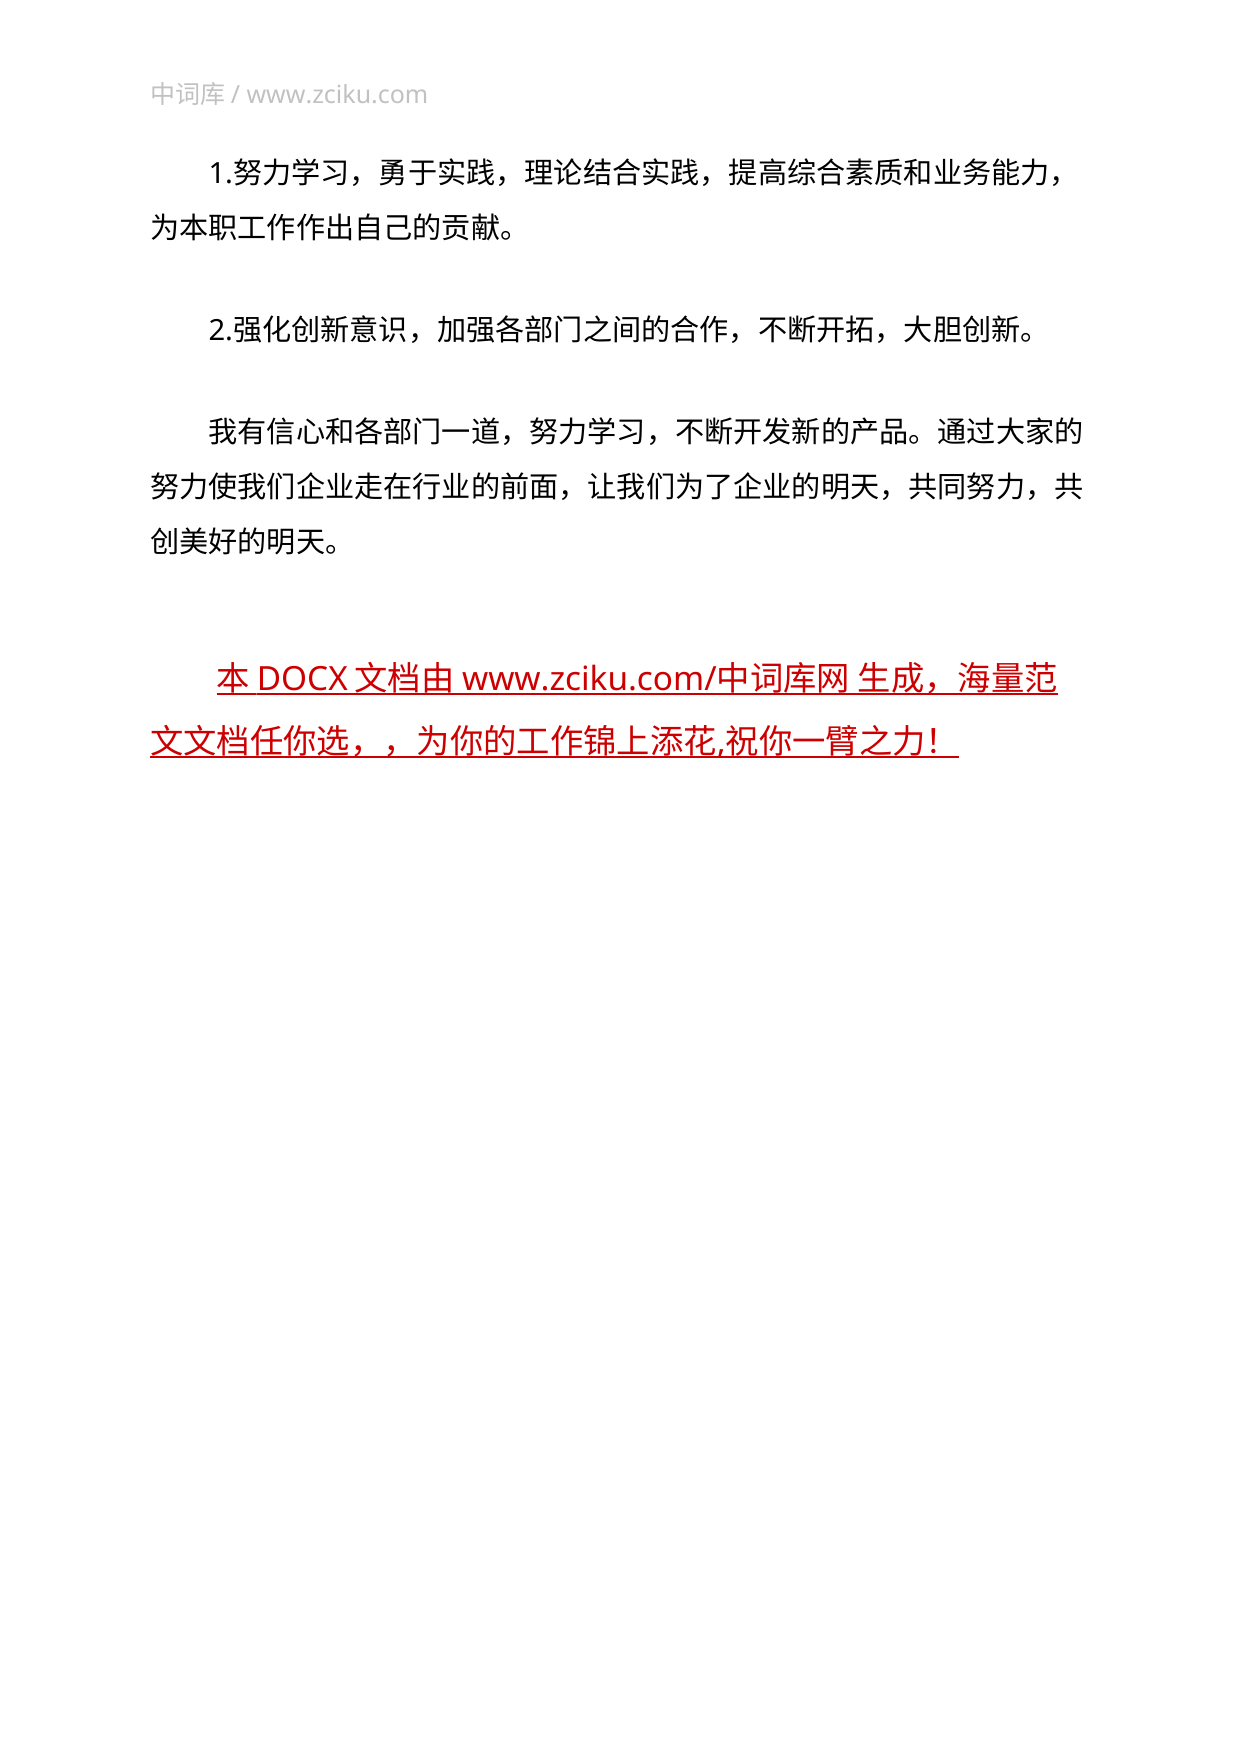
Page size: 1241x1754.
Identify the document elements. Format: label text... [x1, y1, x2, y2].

text 本DOCX文档由 www.zciku.com/中词库网 生成，海量范文文档任你选，，为你的工作锦上添花,祝你一臂之力！ [150, 652, 1090, 763]
text 我有信心和各部门一道，努力学习，不断开发新的产品。通过大家的努力使我们企业走在行业的前面，让我们为了企业的明天，共同努力，共创美好的明天。 [150, 409, 1090, 561]
text 2.强化创新意识，加强各部门之间的合作，不断开拓，大胆创新。 [150, 307, 1090, 349]
text 1.努力学习，勇于实践，理论结合实践，提高综合素质和业务能力，为本职工作作出自己的贡献。 [150, 150, 1090, 247]
